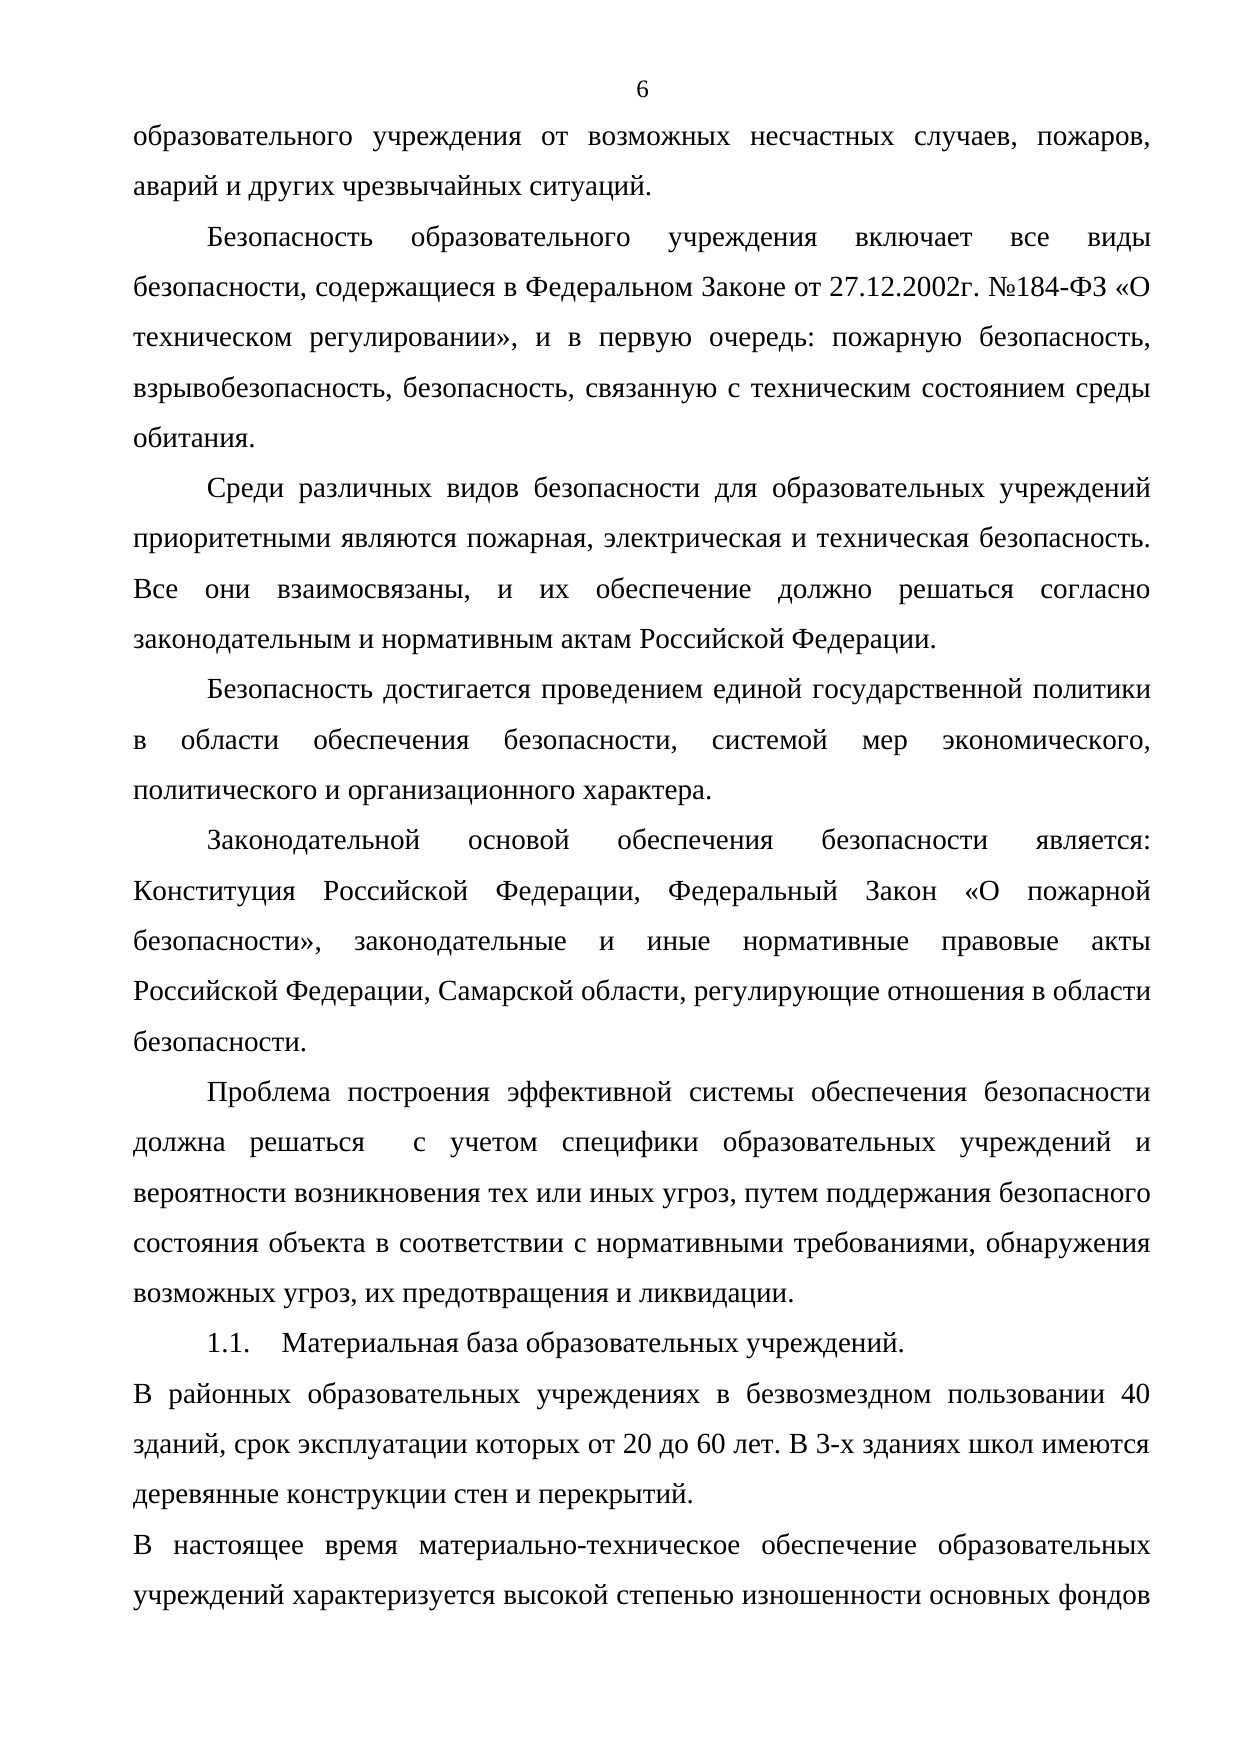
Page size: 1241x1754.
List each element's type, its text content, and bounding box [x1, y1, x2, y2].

list Материальная база образовательных учреждений. [206, 1326, 1152, 1359]
text Проблема построения эффективной системы обеспечения безопасности должна решаться с учетом специфики образовательных учреждений и вероятности возникновения тех или иных угроз, путем поддержания безопасного состояния объекта в соответствии с нормативными требованиями, обнаружения возможных угроз, их предотвращения и ликвидации. [133, 1074, 1152, 1309]
text Безопасность достигается проведением единой государственной политики в области обеспечения безопасности, системой мер экономического, политического и организационного характера. [133, 672, 1152, 806]
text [133, 1527, 1152, 1611]
text Безопасность образовательного учреждения включает все виды безопасности, содержащиеся в Федеральном Законе от 27.12.2002г. №184-ФЗ «О техническом регулировании», и в первую очередь: пожарную безопасность, взрывобезопасность, безопасность, связанную с техническим состоянием среды обитания. [133, 219, 1152, 453]
text В районных образовательных учреждениях в безвозмездном пользовании 40 зданий, срок эксплуатации которых от 20 до 60 лет. В 3-х зданиях школ имеются деревянные конструкции стен и перекрытий. [133, 1376, 1152, 1510]
text Среди различных видов безопасности для образовательных учреждений приоритетными являются пожарная, электрическая и техническая безопасность. Все они взаимосвязаны, и их обеспечение должно решаться согласно законодательным и нормативным актам Российской Федерации. [133, 470, 1152, 655]
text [133, 118, 1152, 202]
text Законодательной основой обеспечения безопасности является: Конституция Российской Федерации, Федеральный Закон «О пожарной безопасности», законодательные и иные нормативные правовые акты Российской Федерации, Самарской области, регулирующие отношения в области безопасности. [133, 822, 1152, 1057]
